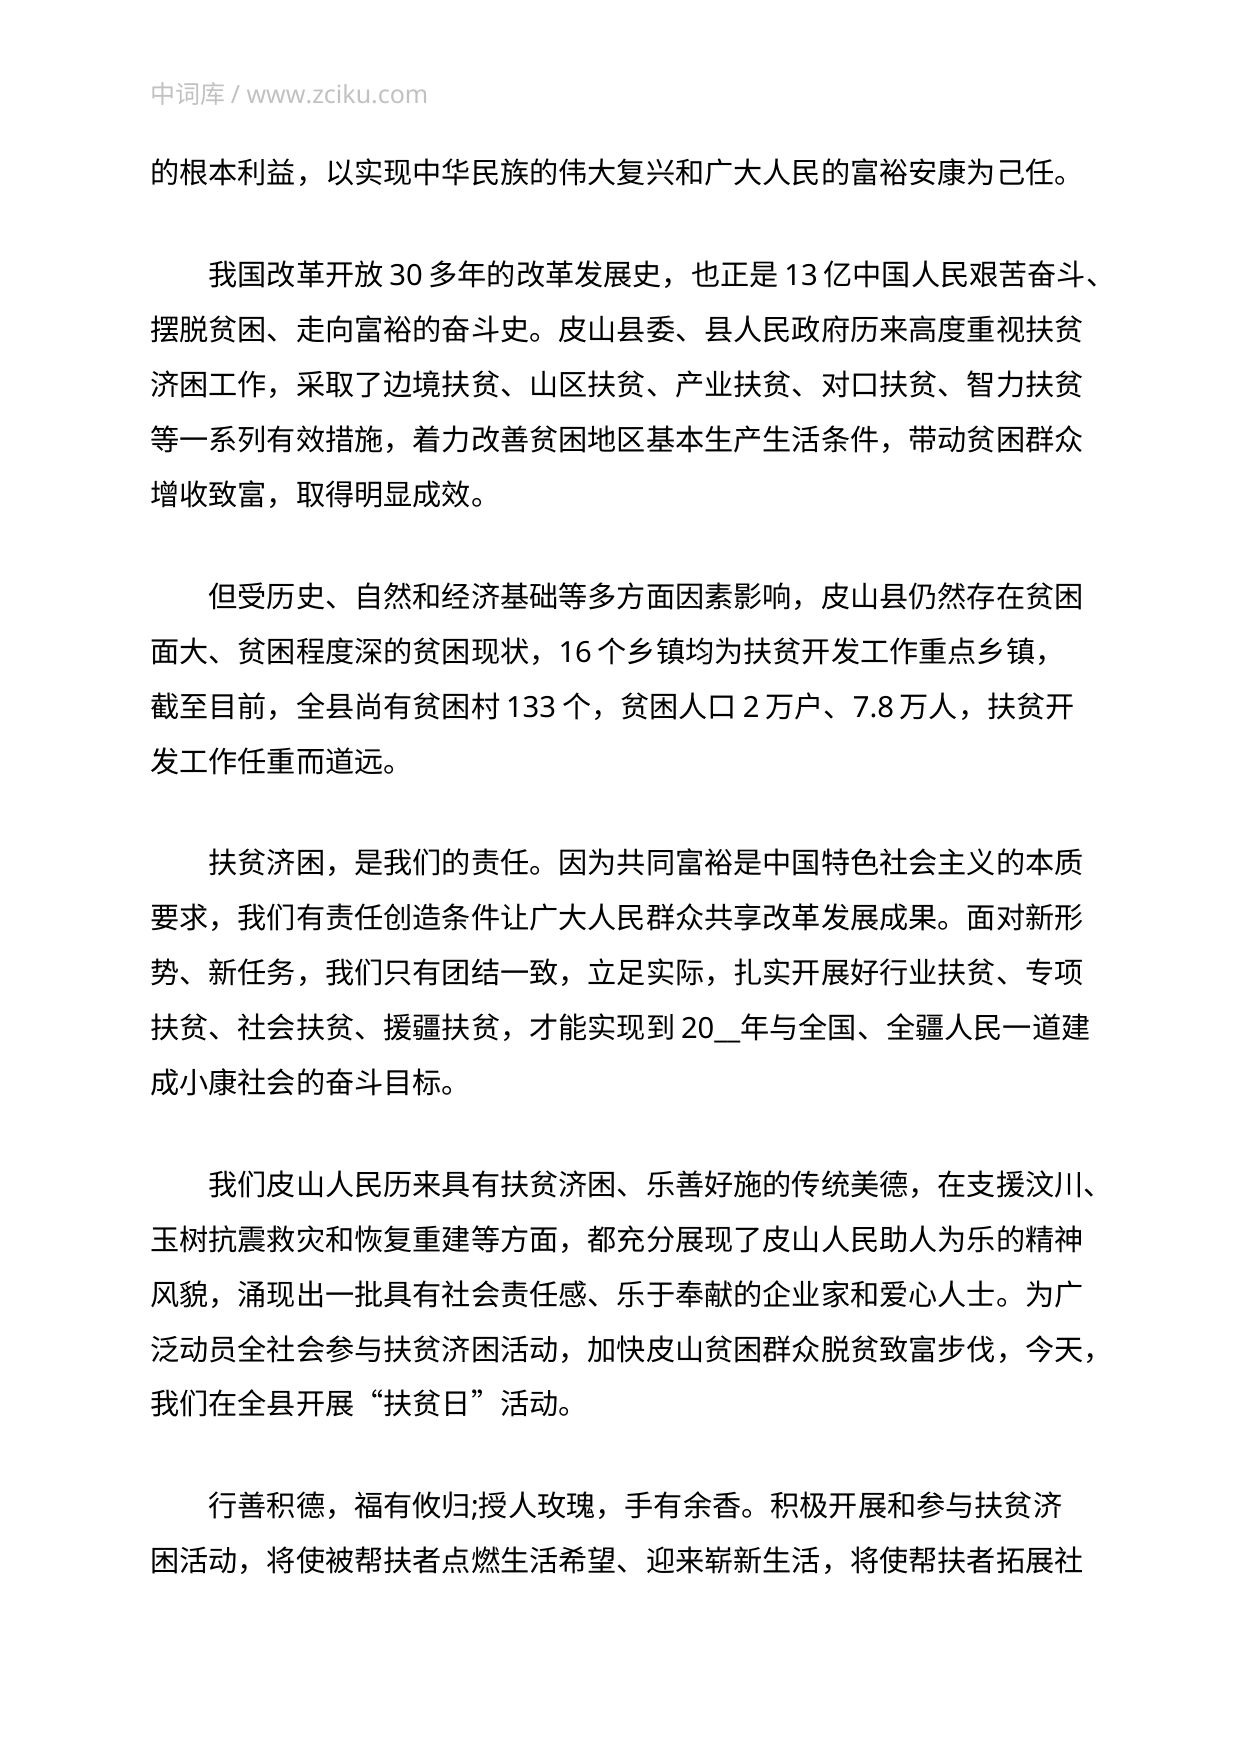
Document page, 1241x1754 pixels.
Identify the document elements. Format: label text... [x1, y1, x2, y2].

text 但受历史、自然和经济基础等多方面因素影响，皮山县仍然存在贫困面大、贫困程度深的贫困现状，16个乡镇均为扶贫开发工作重点乡镇，截至目前，全县尚有贫困村133个，贫困人口2万户、7.8万人，扶贫开发工作任重而道远。 [150, 573, 1090, 780]
text 我们皮山人民历来具有扶贫济困、乐善好施的传统美德，在支援汶川、玉树抗震救灾和恢复重建等方面，都充分展现了皮山人民助人为乐的精神风貌，涌现出一批具有社会责任感、乐于奉献的企业家和爱心人士。为广泛动员全社会参与扶贫济困活动，加快皮山贫困群众脱贫致富步伐，今天，我们在全县开展“扶贫日”活动。 [150, 1161, 1090, 1423]
text 扶贫济困，是我们的责任。因为共同富裕是中国特色社会主义的本质要求，我们有责任创造条件让广大人民群众共享改革发展成果。面对新形势、新任务，我们只有团结一致，立足实际，扎实开展好行业扶贫、专项扶贫、社会扶贫、援疆扶贫，才能实现到20__年与全国、全疆人民一道建成小康社会的奋斗目标。 [150, 840, 1090, 1102]
text 我国改革开放30多年的改革发展史，也正是13亿中国人民艰苦奋斗、摆脱贫困、走向富裕的奋斗史。皮山县委、县人民政府历来高度重视扶贫济困工作，采取了边境扶贫、山区扶贫、产业扶贫、对口扶贫、智力扶贫等一系列有效措施，着力改善贫困地区基本生产生活条件，带动贫困群众增收致富，取得明显成效。 [150, 252, 1090, 514]
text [150, 150, 1090, 192]
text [150, 1483, 1090, 1580]
